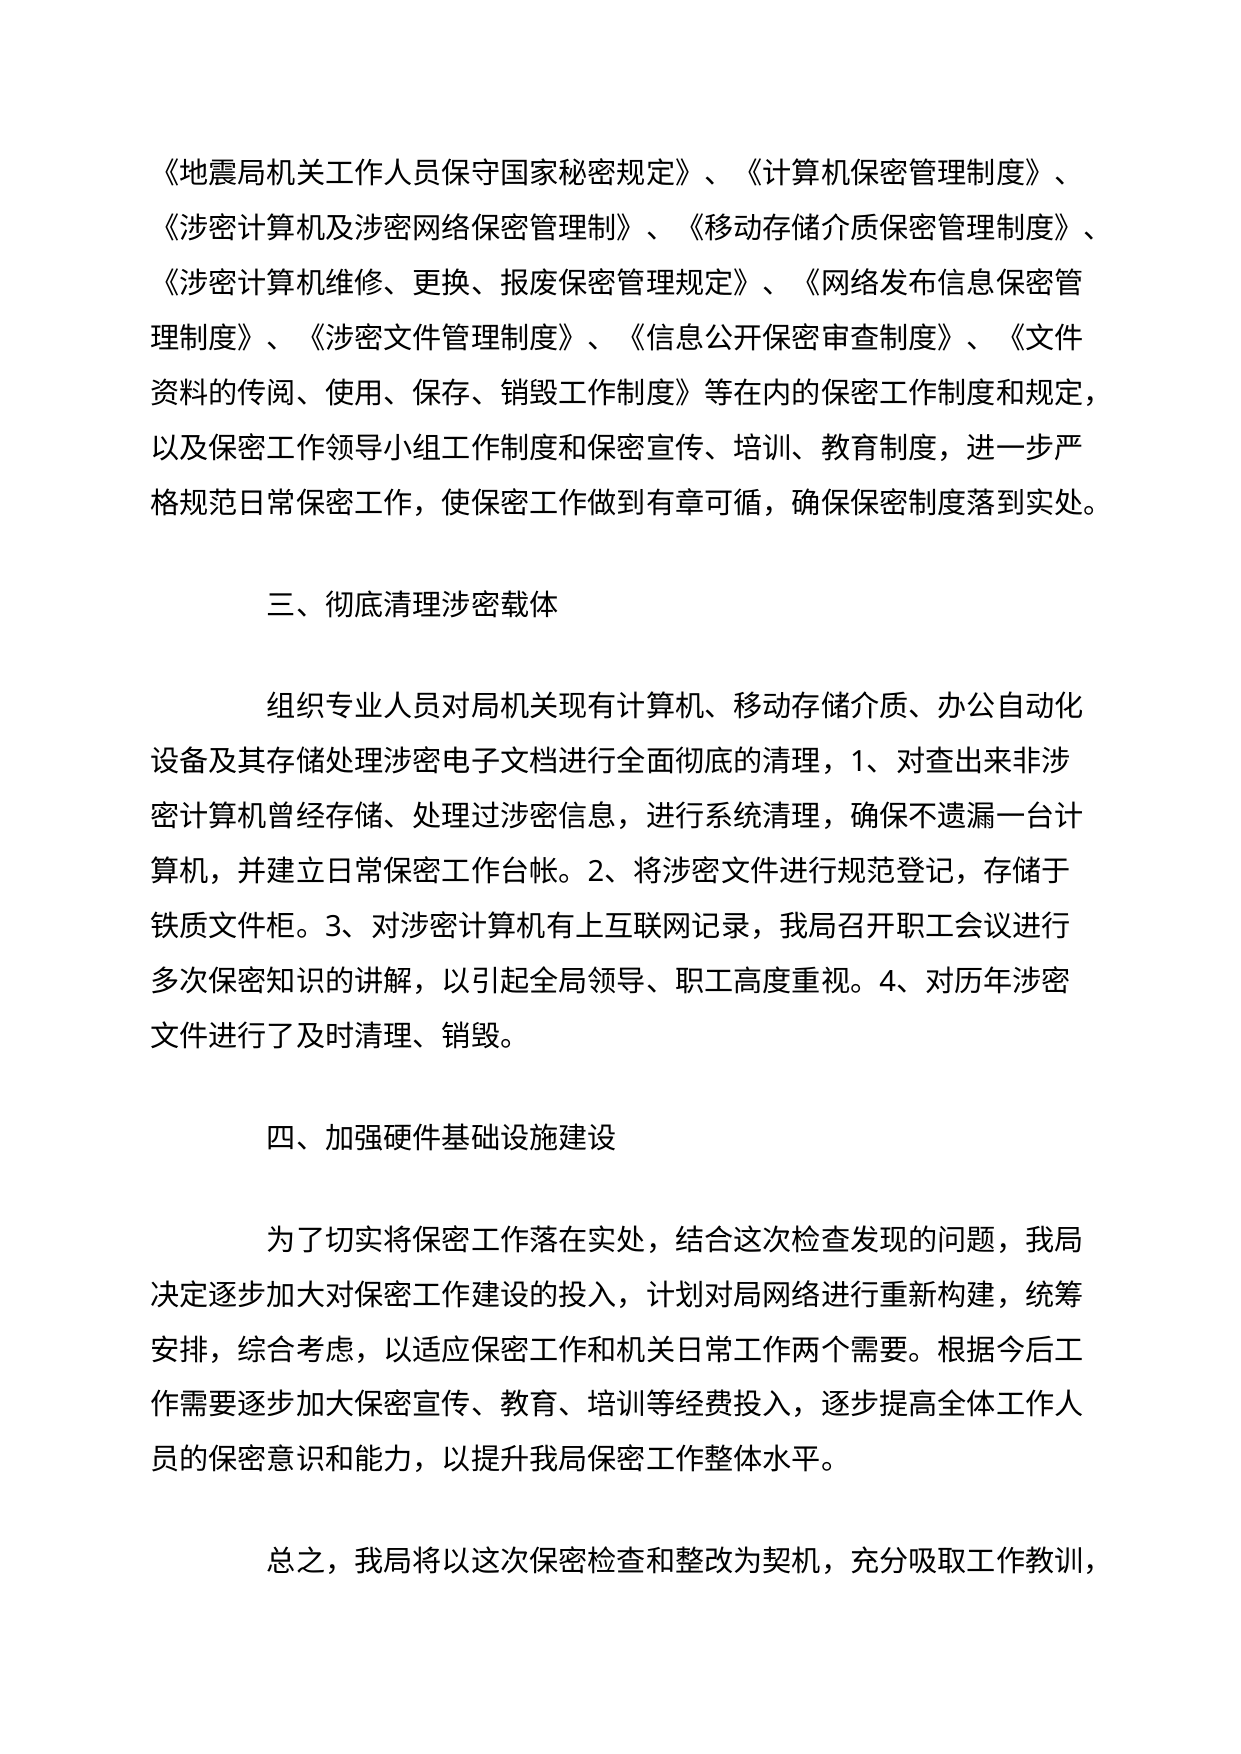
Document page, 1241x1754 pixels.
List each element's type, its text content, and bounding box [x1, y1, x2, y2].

text 三、彻底清理涉密载体 [150, 581, 1090, 623]
text 为了切实将保密工作落在实处，结合这次检查发现的问题，我局决定逐步加大对保密工作建设的投入，计划对局网络进行重新构建，统筹安排，综合考虑，以适应保密工作和机关日常工作两个需要。根据今后工作需要逐步加大保密宣传、教育、培训等经费投入，逐步提高全体工作人员的保密意识和能力，以提升我局保密工作整体水平。 [150, 1216, 1090, 1478]
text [150, 1538, 1090, 1580]
text 四、加强硬件基础设施建设 [150, 1114, 1090, 1157]
text 组织专业人员对局机关现有计算机、移动存储介质、办公自动化设备及其存储处理涉密电子文档进行全面彻底的清理，1、对查出来非涉密计算机曾经存储、处理过涉密信息，进行系统清理，确保不遗漏一台计算机，并建立日常保密工作台帐。2、将涉密文件进行规范登记，存储于铁质文件柜。3、对涉密计算机有上互联网记录，我局召开职工会议进行多次保密知识的讲解，以引起全局领导、职工高度重视。4、对历年涉密文件进行了及时清理、销毁。 [150, 683, 1090, 1055]
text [150, 150, 1090, 522]
